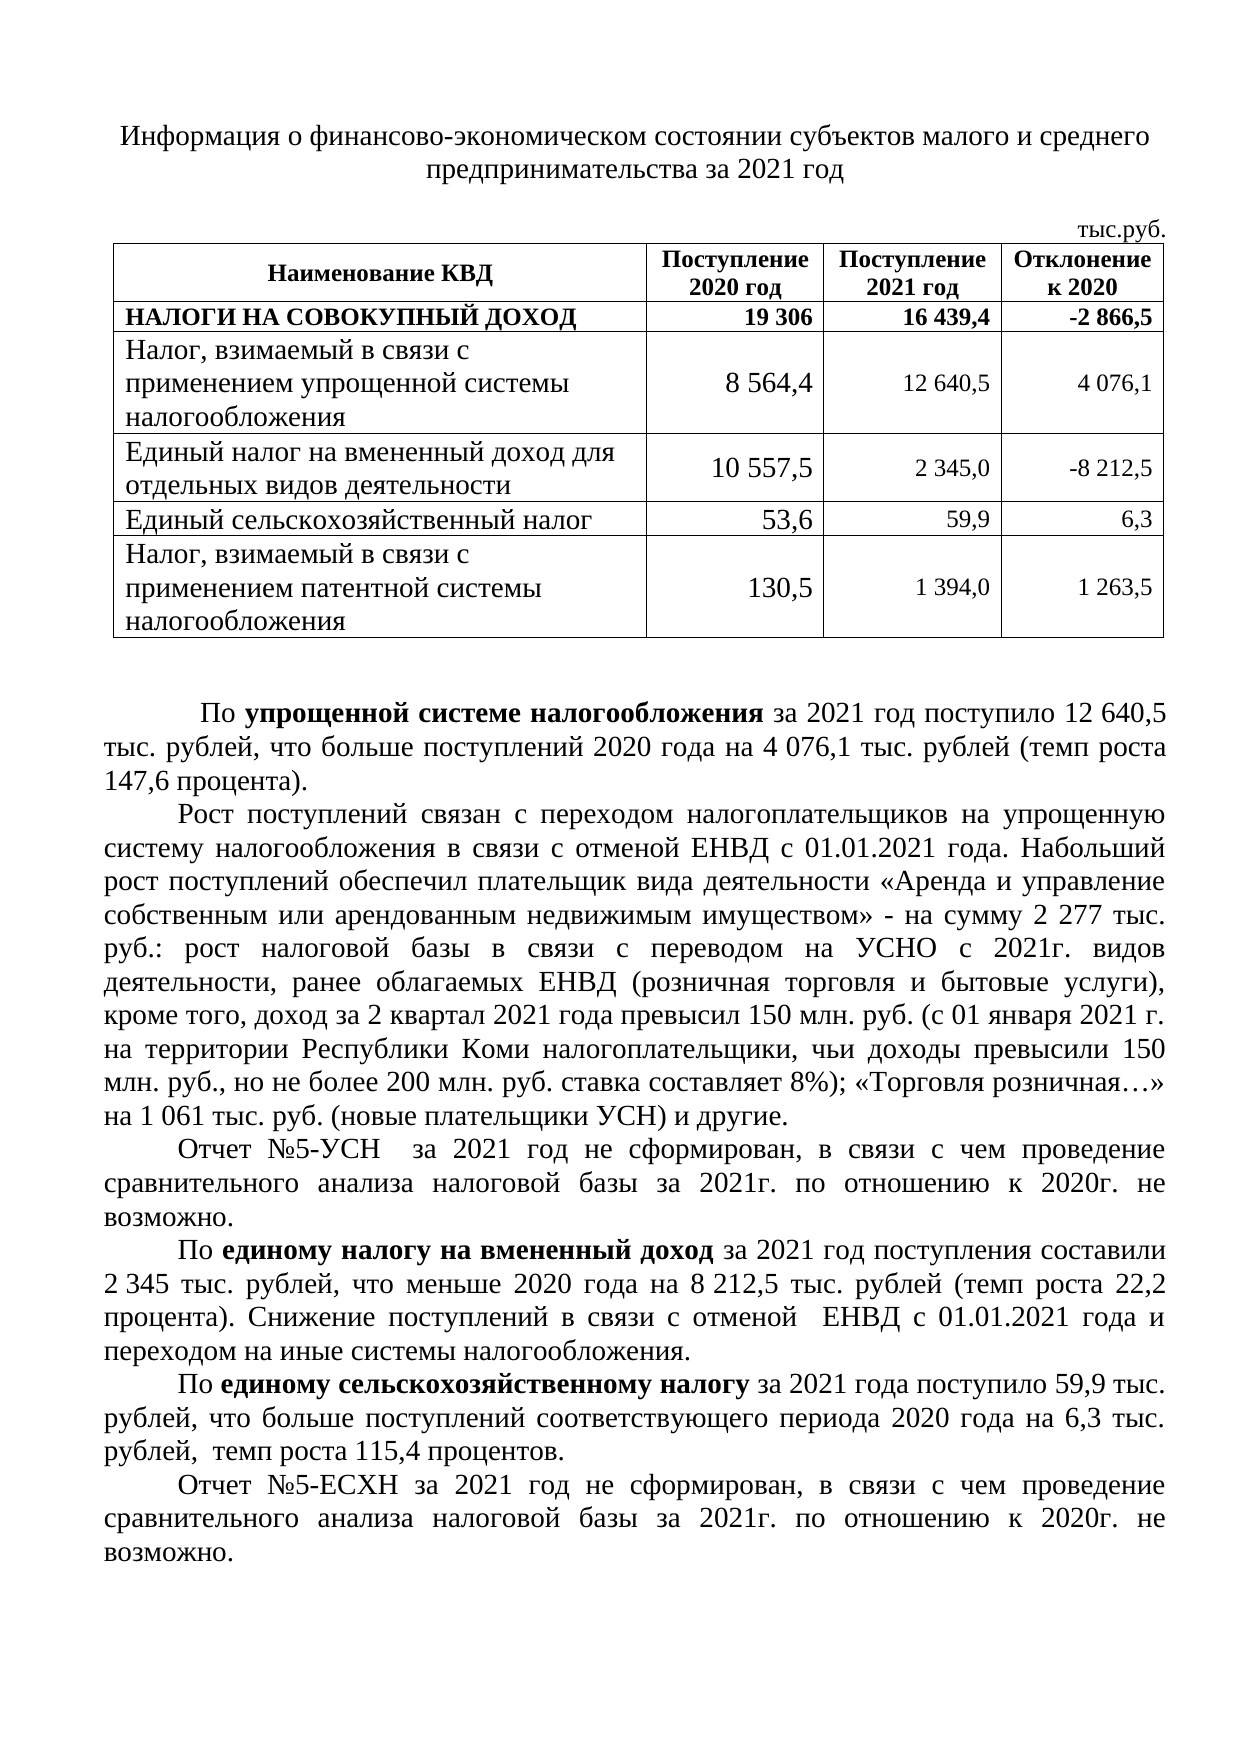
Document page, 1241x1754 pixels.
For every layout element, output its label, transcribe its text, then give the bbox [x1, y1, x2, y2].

table_cell 12 640,5 [824, 332, 1001, 433]
table_cell Единый налог на вмененный доход для отдельных видов деятельности [114, 434, 646, 501]
table_cell 59,9 [824, 502, 1001, 535]
table_cell 19 306 [647, 302, 823, 331]
table_cell 2 345,0 [824, 434, 1001, 501]
table_cell НАЛОГИ НА СОВОКУПНЫЙ ДОХОД [114, 302, 646, 331]
table_cell -2 866,5 [1002, 302, 1163, 331]
table_cell 1 394,0 [824, 536, 1001, 637]
table_cell 6,3 [1002, 502, 1163, 535]
table_cell Налог, взимаемый в связи с применением патентной системы налогообложения [114, 536, 646, 637]
text Информация о финансово-экономическом состоянии субъектов малого и среднего предпринимательства за 2021 год [103, 118, 1166, 185]
text По упрощенной системе налогообложения за 2021 год поступило 12 640,5 тыс. рублей, что больше поступлений 2020 года на 4 076,1 тыс. рублей (темп роста 147,6 процента). [103, 696, 1166, 796]
table_header Отклонение к 2020 [1002, 244, 1163, 301]
text По единому сельскохозяйственному налогу за 2021 года поступило 59,9 тыс. рублей, что больше поступлений соответствующего периода 2020 года на 6,3 тыс. рублей, темп роста 115,4 процентов. [103, 1366, 1166, 1467]
text Отчет №5-УСН за 2021 год не сформирован, в связи с чем проведение сравнительного анализа налоговой базы за 2021г. по отношению к 2020г. не возможно. [103, 1132, 1166, 1232]
table_cell Единый сельскохозяйственный налог [114, 502, 646, 535]
table_header Поступление 2021 год [824, 244, 1001, 301]
table_cell 1 263,5 [1002, 536, 1163, 637]
table_cell 53,6 [647, 502, 823, 535]
text Отчет №5-ЕСХН за 2021 год не сформирован, в связи с чем проведение сравнительного анализа налоговой базы за 2021г. по отношению к 2020г. не возможно. [103, 1467, 1166, 1568]
text Рост поступлений связан с переходом налогоплательщиков на упрощенную систему налогообложения в связи с отменой ЕНВД с 01.01.2021 года. Набольший рост поступлений обеспечил плательщик вида деятельности «Аренда и управление собственным или арендованным недвижимым имуществом» - на сумму 2 277 тыс. руб.: рост налоговой базы в связи с переводом на УСНО с 2021г. видов деятельности, ранее облагаемых ЕНВД (розничная торговля и бытовые услуги), кроме того, доход за 2 квартал 2021 года превысил 150 млн. руб. (с 01 января 2021 г. на территории Республики Коми налогоплательщики, чьи доходы превысили 150 млн. руб., но не более 200 млн. руб. ставка составляет 8%); «Торговля розничная…» на 1 061 тыс. руб. (новые плательщики УСН) и другие. [103, 796, 1166, 1132]
table_header Поступление 2020 год [647, 244, 823, 301]
table_cell Налог, взимаемый в связи с применением упрощенной системы налогообложения [114, 332, 646, 433]
table_cell 130,5 [647, 536, 823, 637]
table_cell -8 212,5 [1002, 434, 1163, 501]
table_cell 10 557,5 [647, 434, 823, 501]
table_cell 16 439,4 [824, 302, 1001, 331]
text По единому налогу на вмененный доход за 2021 год поступления составили 2 345 тыс. рублей, что меньше 2020 года на 8 212,5 тыс. рублей (темп роста 22,2 процента). Снижение поступлений в связи с отменой ЕНВД с 01.01.2021 года и переходом на иные системы налогообложения. [103, 1232, 1166, 1366]
text тыс.руб. [103, 214, 1166, 243]
table_header Наименование КВД [114, 244, 646, 301]
table_cell 4 076,1 [1002, 332, 1163, 433]
table_cell 8 564,4 [647, 332, 823, 433]
